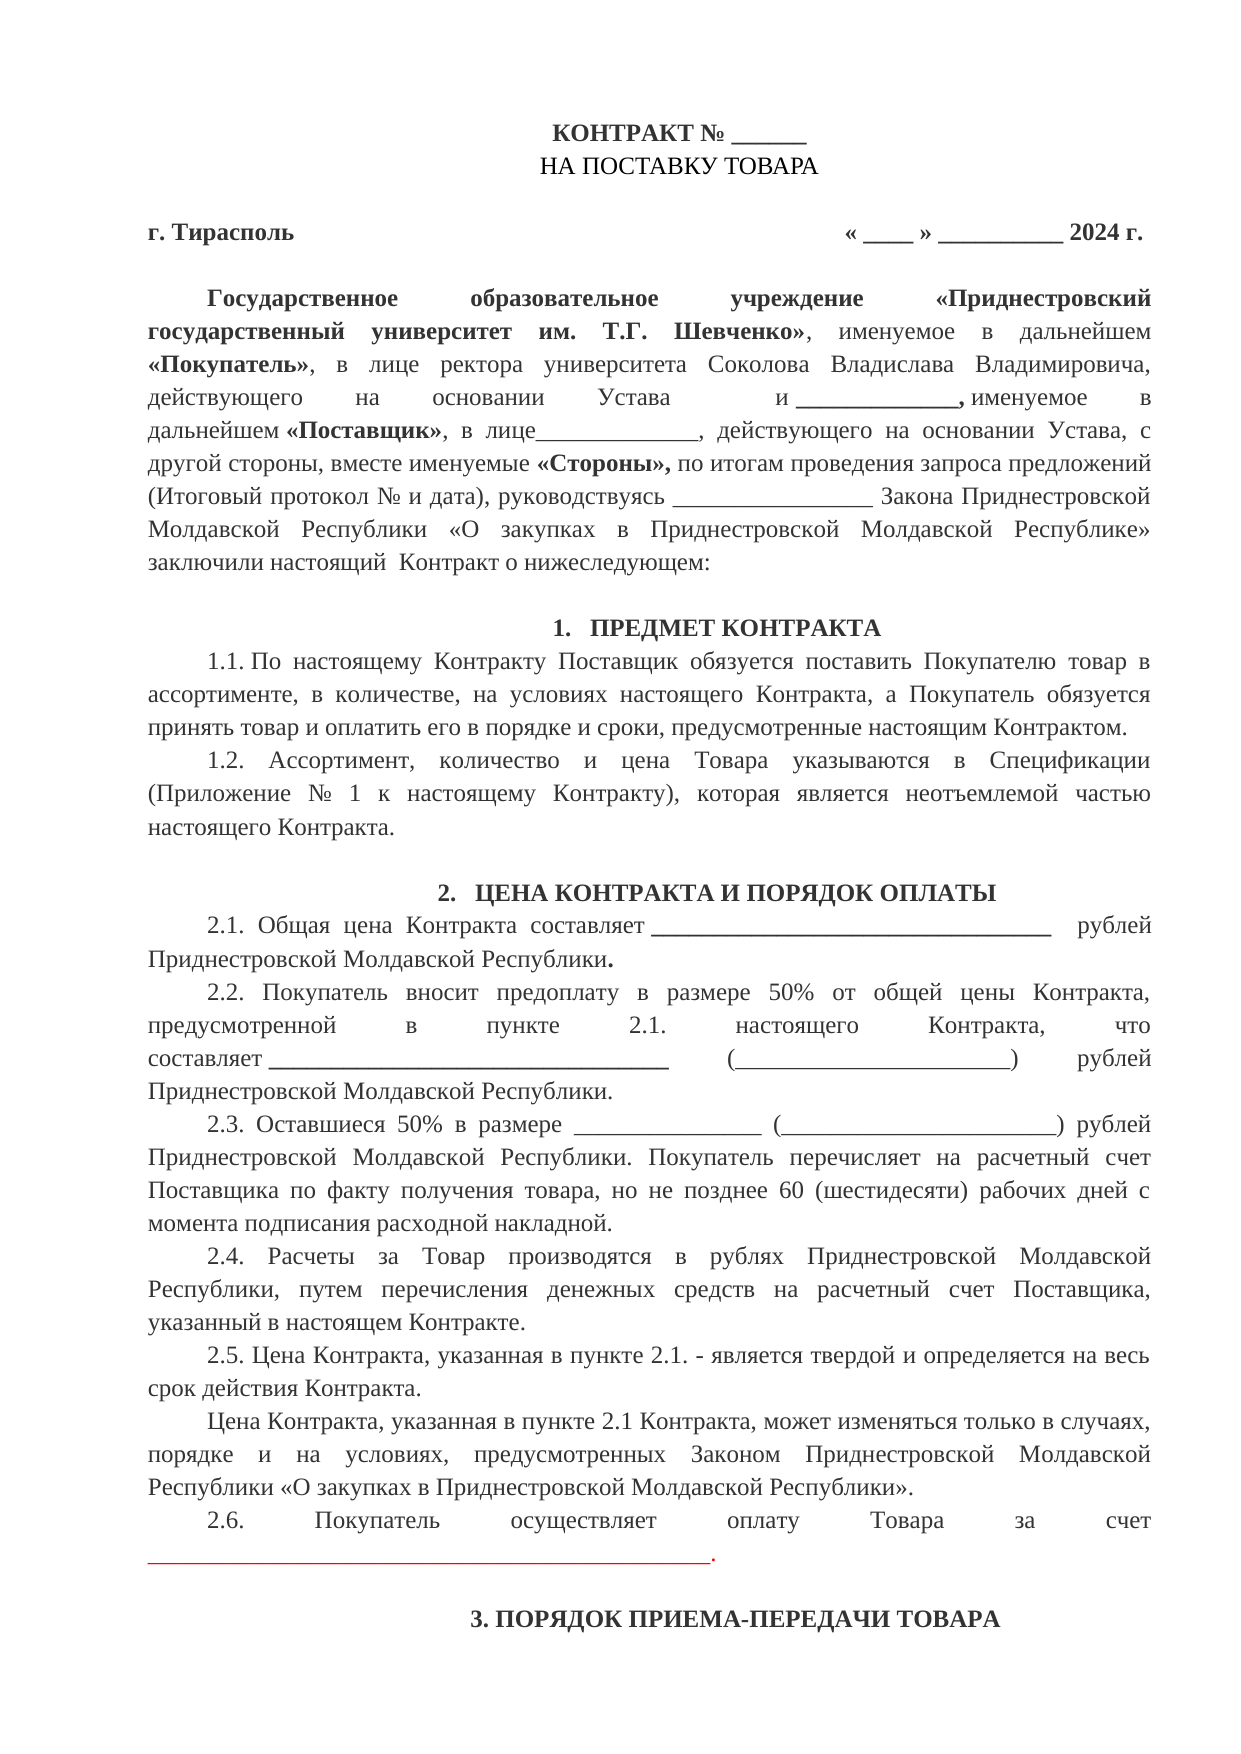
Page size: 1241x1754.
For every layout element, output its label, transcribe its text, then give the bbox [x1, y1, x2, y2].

text 2.3. Оставшиеся 50% в размере _______________ (______________________) рублей Приднестровской Молдавской Республики. Покупатель перечисляет на расчетный счет Поставщика по факту получения товара, но не позднее 60 (шестидесяти) рабочих дней с момента подписания расходной накладной. [148, 1109, 1152, 1237]
list ПРЕДМЕТ КОНТРАКТА [282, 613, 1152, 642]
text 3. ПОРЯДОК ПРИЕМА-ПЕРЕДАЧИ ТОВАРА [319, 1604, 1152, 1633]
text 2.6. Покупатель осуществляет оплату Товара за счет _____________________________________________. [148, 1505, 1152, 1567]
text 2.4. Расчеты за Товар производятся в рублях Приднестровской Молдавской Республики, путем перечисления денежных средств на расчетный счет Поставщика, указанный в настоящем Контракте. [148, 1241, 1152, 1336]
text Цена Контракта, указанная в пункте 2.1 Контракта, может изменяться только в случаях, порядке и на условиях, предусмотренных Законом Приднестровской Молдавской Республики «О закупках в Приднестровской Молдавской Республики». [148, 1406, 1152, 1501]
text КОНТРАКТ № ______ [148, 118, 1152, 147]
text 2.2. Покупатель вносит предоплату в размере 50% от общей цены Контракта, предусмотренной в пункте 2.1. настоящего Контракта, что составляет ________________________________ (______________________) рублей Приднестровской Молдавской Республики. [148, 977, 1152, 1104]
text 1.1. По настоящему Контракту Поставщик обязуется поставить Покупателю товар в ассортименте, в количестве, на условиях настоящего Контракта, а Покупатель обязуется принять товар и оплатить его в порядке и сроки, предусмотренные настоящим Контрактом. [148, 646, 1152, 741]
text г. Тирасполь « ____ » __________ 2024 г. [148, 217, 1152, 246]
text Государственное образовательное учреждение «Приднестровский государственный университет им. Т.Г. Шевченко», именуемое в дальнейшем «Покупатель», в лице ректора университета Соколова Владислава Владимировича, действующего на основании Устава и _____________, именуемое в дальнейшем «Поставщик», в лице_____________, действующего на основании Устава, с другой стороны, вместе именуемые «Стороны», по итогам проведения запроса предложений (Итоговый протокол № и дата), руководствуясь ________________ Закона Приднестровской Молдавской Республики «О закупках в Приднестровской Молдавской Республике» заключили настоящий Контракт о нижеследующем: [148, 283, 1152, 576]
text 2.5. Цена Контракта, указанная в пункте 2.1. - является твердой и определяется на весь срок действия Контракта. [148, 1340, 1152, 1402]
list ЦЕНА КОНТРАКТА И ПОРЯДОК ОПЛАТЫ [282, 878, 1152, 906]
text 1.2. Ассортимент, количество и цена Товара указываются в Спецификации (Приложение № 1 к настоящему Контракту), которая является неотъемлемой частью настоящего Контракта. [148, 746, 1152, 840]
text 2.1. Общая цена Контракта составляет ________________________________ рублей Приднестровской Молдавской Республики. [148, 911, 1152, 972]
subtitle НА ПОСТАВКУ ТОВАРА [148, 151, 1152, 180]
